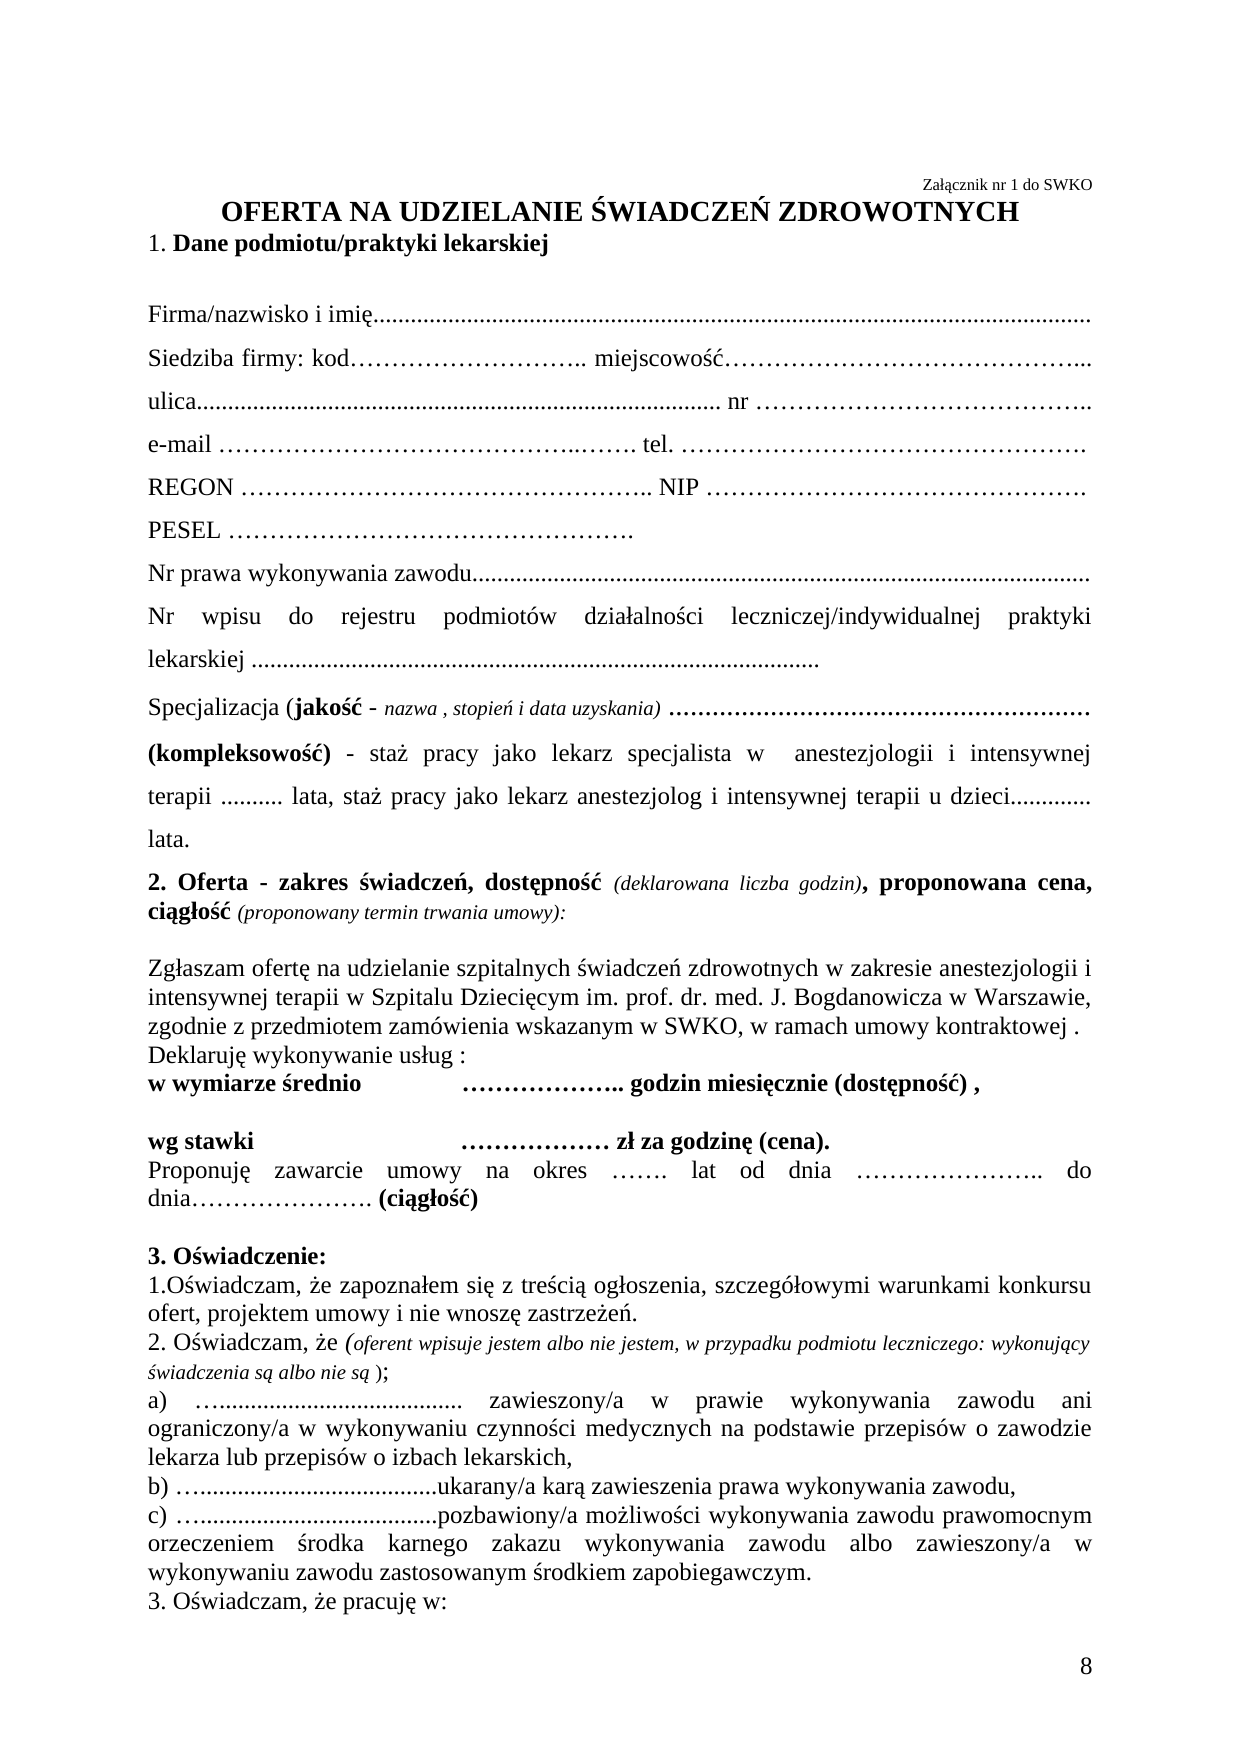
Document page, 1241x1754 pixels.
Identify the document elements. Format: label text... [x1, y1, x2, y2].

text c) …......................................pozbawiony/a możliwości wykonywania zawodu prawomocnym orzeczeniem środka karnego zakazu wykonywania zawodu albo zawieszony/a w wykonywaniu zawodu zastosowanym środkiem zapobiegawczym. [148, 1500, 1092, 1586]
text wg stawki ……………… zł za godzinę (cena). [148, 1126, 1092, 1155]
text 2. Oświadczam, że (oferent wpisuje jestem albo nie jestem, w przypadku podmiotu leczniczego: wykonujący świadczenia są albo nie są ); [148, 1327, 1092, 1385]
text OFERTA NA UDZIELANIE ŚWIADCZEŃ ZDROWOTNYCH [148, 194, 1092, 228]
text Specjalizacja (jakość - nazwa , stopień i data uzyskania) .......................................................... [148, 688, 1092, 721]
text PESEL …………………………………………. [148, 515, 1092, 544]
text w wymiarze średnio ……………….. godzin miesięcznie (dostępność) , [148, 1068, 1092, 1097]
text b) …......................................ukarany/a karą zawieszenia prawa wykonywania zawodu, [148, 1471, 1092, 1500]
text e-mail ……………………………………..……. tel. …………………………………………. [148, 429, 1092, 458]
text Nr prawa wykonywania zawodu................................................................................................... [148, 558, 1092, 587]
text Siedziba firmy: kod……………………….. miejscowość……………………………………... ulica.................................................................................... nr ………………………………….. [148, 343, 1092, 414]
text 3. Oświadczam, że pracuję w: [148, 1586, 1092, 1615]
text REGON ………………………………………….. NIP ………………………………………. [148, 472, 1092, 501]
text Nr wpisu do rejestru podmiotów działalności leczniczej/indywidualnej praktyki lekarskiej ........................................................................................... [148, 601, 1092, 673]
text Firma/nazwisko i imię................................................................................................................... [148, 299, 1092, 328]
text Zgłaszam ofertę na udzielanie szpitalnych świadczeń zdrowotnych w zakresie anestezjologii i intensywnej terapii w Szpitalu Dziecięcym im. prof. dr. med. J. Bogdanowicza w Warszawie, zgodnie z przedmiotem zamówienia wskazanym w SWKO, w ramach umowy kontraktowej . [148, 953, 1092, 1040]
text (kompleksowość) - staż pracy jako lekarz specjalista w anestezjologii i intensywnej terapii .......... lata, staż pracy jako lekarz anestezjolog i intensywnej terapii u dzieci............. lata. [148, 738, 1092, 853]
text Deklaruję wykonywanie usług : [148, 1040, 1092, 1068]
text 2. Oferta - zakres świadczeń, dostępność (deklarowana liczba godzin), proponowana cena, ciągłość (proponowany termin trwania umowy): [148, 867, 1092, 925]
text 3. Oświadczenie: [148, 1241, 1092, 1270]
text a) …....................................... zawieszony/a w prawie wykonywania zawodu ani ograniczony/a w wykonywaniu czynności medycznych na podstawie przepisów o zawodzie lekarza lub przepisów o izbach lekarskich, [148, 1385, 1092, 1471]
text 1. Dane podmiotu/praktyki lekarskiej [148, 228, 1092, 256]
text Proponuję zawarcie umowy na okres ……. lat od dnia ………………….. do dnia…………………. (ciągłość) [148, 1155, 1092, 1212]
text Załącznik nr 1 do SWKO [148, 175, 1092, 194]
text 1.Oświadczam, że zapoznałem się z treścią ogłoszenia, szczegółowymi warunkami konkursu ofert, projektem umowy i nie wnoszę zastrzeżeń. [148, 1270, 1092, 1327]
